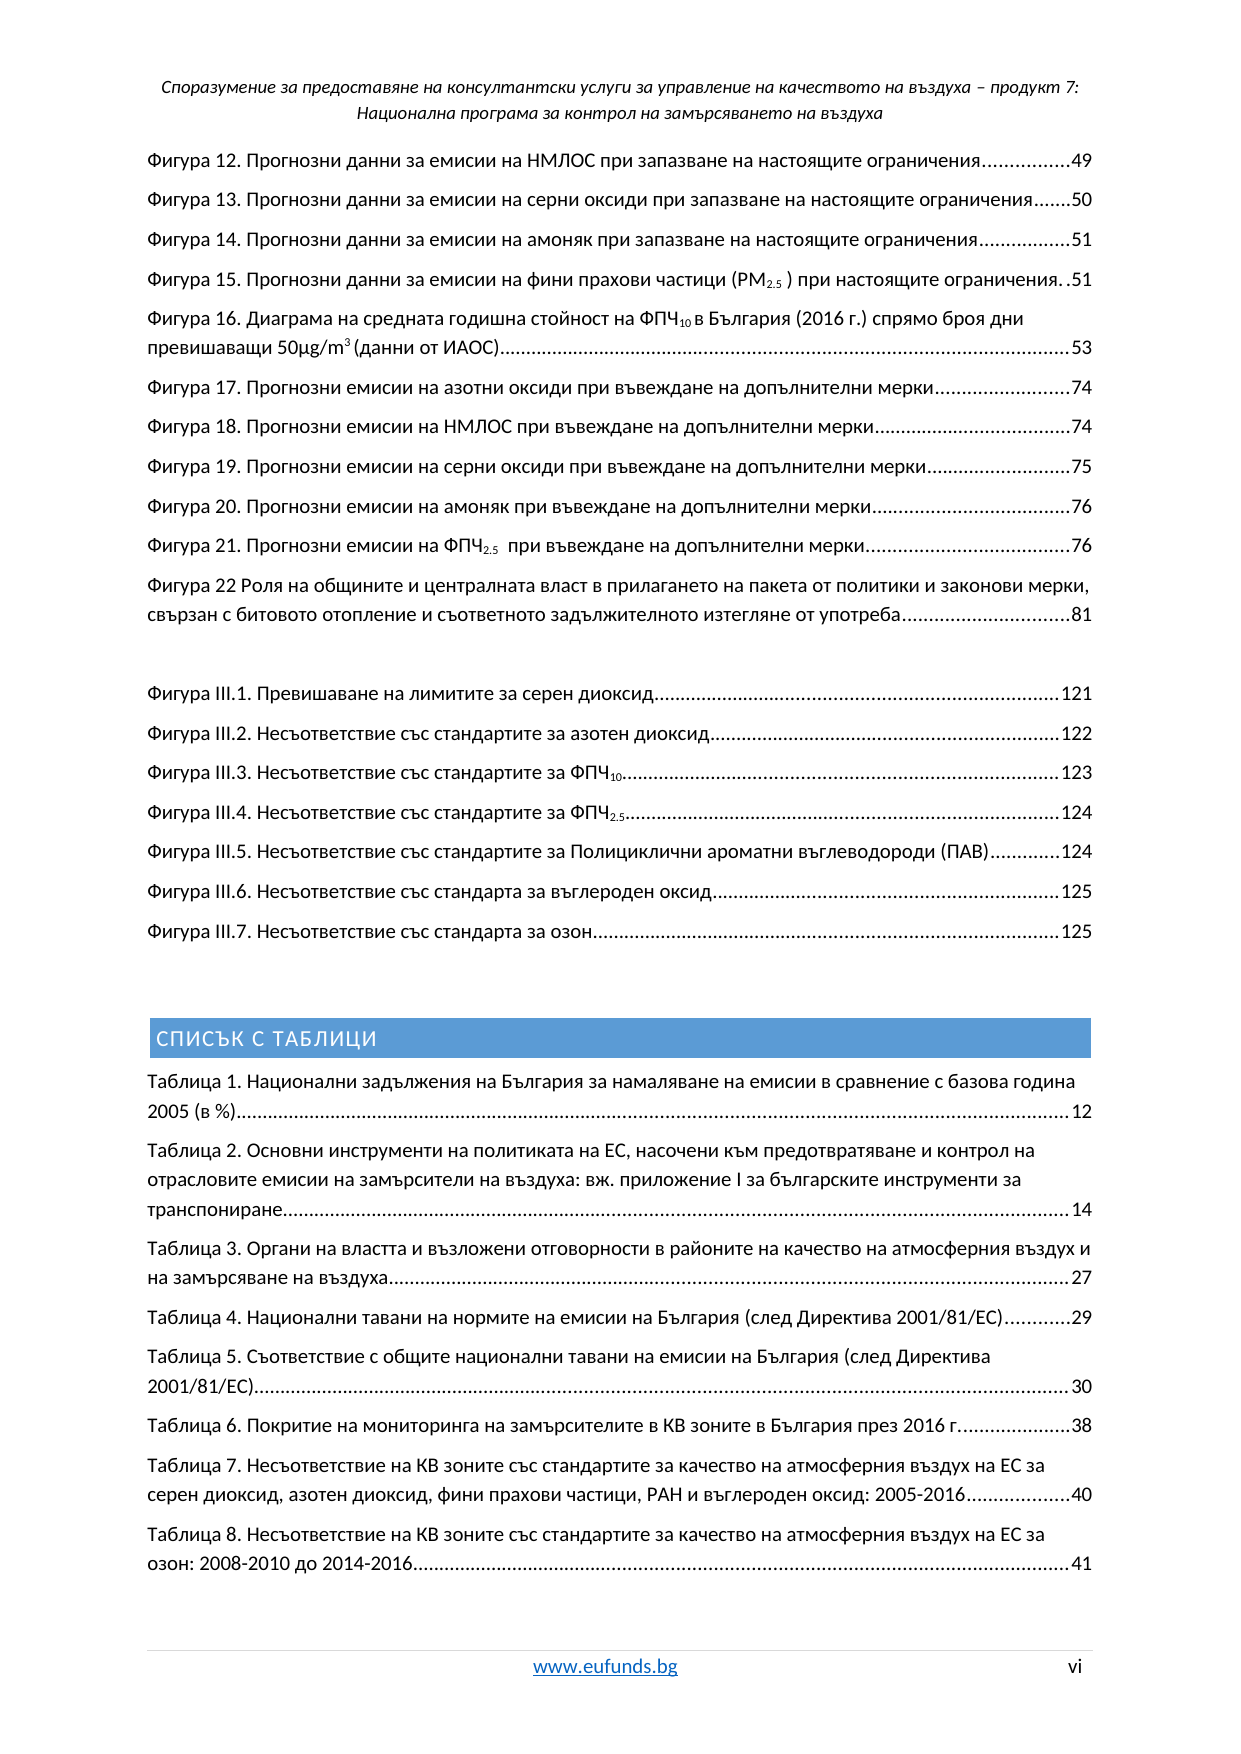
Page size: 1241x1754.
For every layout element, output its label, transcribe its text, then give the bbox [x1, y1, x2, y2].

text Фигура 17. Прогнозни емисии на азотни оксиди при въвеждане на допълнителни мерки 74 [147, 374, 1093, 399]
text Таблица 5. Съответствие с общите национални тавани на емисии на България (след Директива 2001/81/EC) 30 [147, 1344, 1093, 1398]
text Фигура 12. Прогнозни данни за емисии на НМЛОС при запазване на настоящите ограничения 49 [147, 147, 1093, 172]
text Таблица 3. Органи на властта и възложени отговорности в районите на качество на атмосферния въздух и на замърсяване на въздуха 27 [147, 1235, 1093, 1290]
text Таблица 2. Основни инструменти на политиката на ЕС, насочени към предотвратяване и контрол на отрасловите емисии на замърсители на въздуха: вж. приложение I за българските инструменти за транспониране 14 [147, 1137, 1093, 1221]
text Фигура III.4. Несъответствие със стандартите за ФПЧ2.5 124 [147, 799, 1093, 824]
text Фигура 19. Прогнозни емисии на серни оксиди при въвеждане на допълнителни мерки 75 [147, 453, 1093, 479]
text Фигура III.6. Несъответствие със стандарта за въглероден оксид 125 [147, 878, 1093, 904]
text Таблица 6. Покритие на мониторинга на замърсителите в КВ зоните в България през 2016 г. 38 [147, 1412, 1093, 1438]
text Фигура 22 Роля на общините и централната власт в прилагането на пакета от политики и законови мерки, свързан с битовото отопление и съответното задължителното изтегляне от употреба 81 [147, 572, 1093, 627]
text Фигура 14. Прогнозни данни за емисии на амоняк при запазване на настоящите ограничения 51 [147, 226, 1093, 252]
text Фигура 13. Прогнозни данни за емисии на серни оксиди при запазване на настоящите ограничения 50 [147, 187, 1093, 212]
text Таблица 7. Несъответствие на КВ зоните със стандартите за качество на атмосферния въздух на ЕС за серен диоксид, азотен диоксид, фини прахови частици, PAH и въглероден оксид: 2005-2016 40 [147, 1452, 1093, 1507]
text Таблица 1. Национални задължения на България за намаляване на емисии в сравнение с базова година 2005 (в %) 12 [147, 1069, 1093, 1123]
text Фигура 16. Диаграма на средната годишна стойност на ФПЧ10 в България (2016 г.) спрямо броя дни превишаващи 50µg/m3 (данни от ИАОС) 53 [147, 305, 1093, 360]
text Таблица 8. Несъответствие на КВ зоните със стандартите за качество на атмосферния въздух на ЕС за озон: 2008-2010 до 2014-2016 41 [147, 1521, 1093, 1575]
text Таблица 4. Национални тавани на нормите на емисии на България (след Директива 2001/81/EC) 29 [147, 1304, 1093, 1329]
text Фигура 15. Прогнозни данни за емисии на фини прахови частици (PM2.5 ) при настоящите ограничения 51 [147, 266, 1093, 291]
text Фигура III.2. Несъответствие със стандартите за азотен диоксид 122 [147, 720, 1093, 745]
text Фигура III.1. Превишаване на лимитите за серен диоксид 121 [147, 680, 1093, 706]
text СПИСЪК С ТАБЛИЦИ [156, 1024, 1084, 1052]
text Фигура III.7. Несъответствие със стандарта за озон 125 [147, 918, 1093, 943]
text Фигура III.5. Несъответствие със стандартите за Полициклични ароматни въглеводороди (ПАВ) 124 [147, 839, 1093, 864]
text Фигура III.3. Несъответствие със стандартите за ФПЧ10 123 [147, 759, 1093, 785]
text Фигура 21. Прогнозни емисии на ФПЧ2.5 при въвеждане на допълнителни мерки 76 [147, 532, 1093, 558]
text Фигура 20. Прогнозни емисии на амоняк при въвеждане на допълнителни мерки 76 [147, 493, 1093, 518]
text Фигура 18. Прогнозни емисии на НМЛОС при въвеждане на допълнителни мерки 74 [147, 414, 1093, 439]
